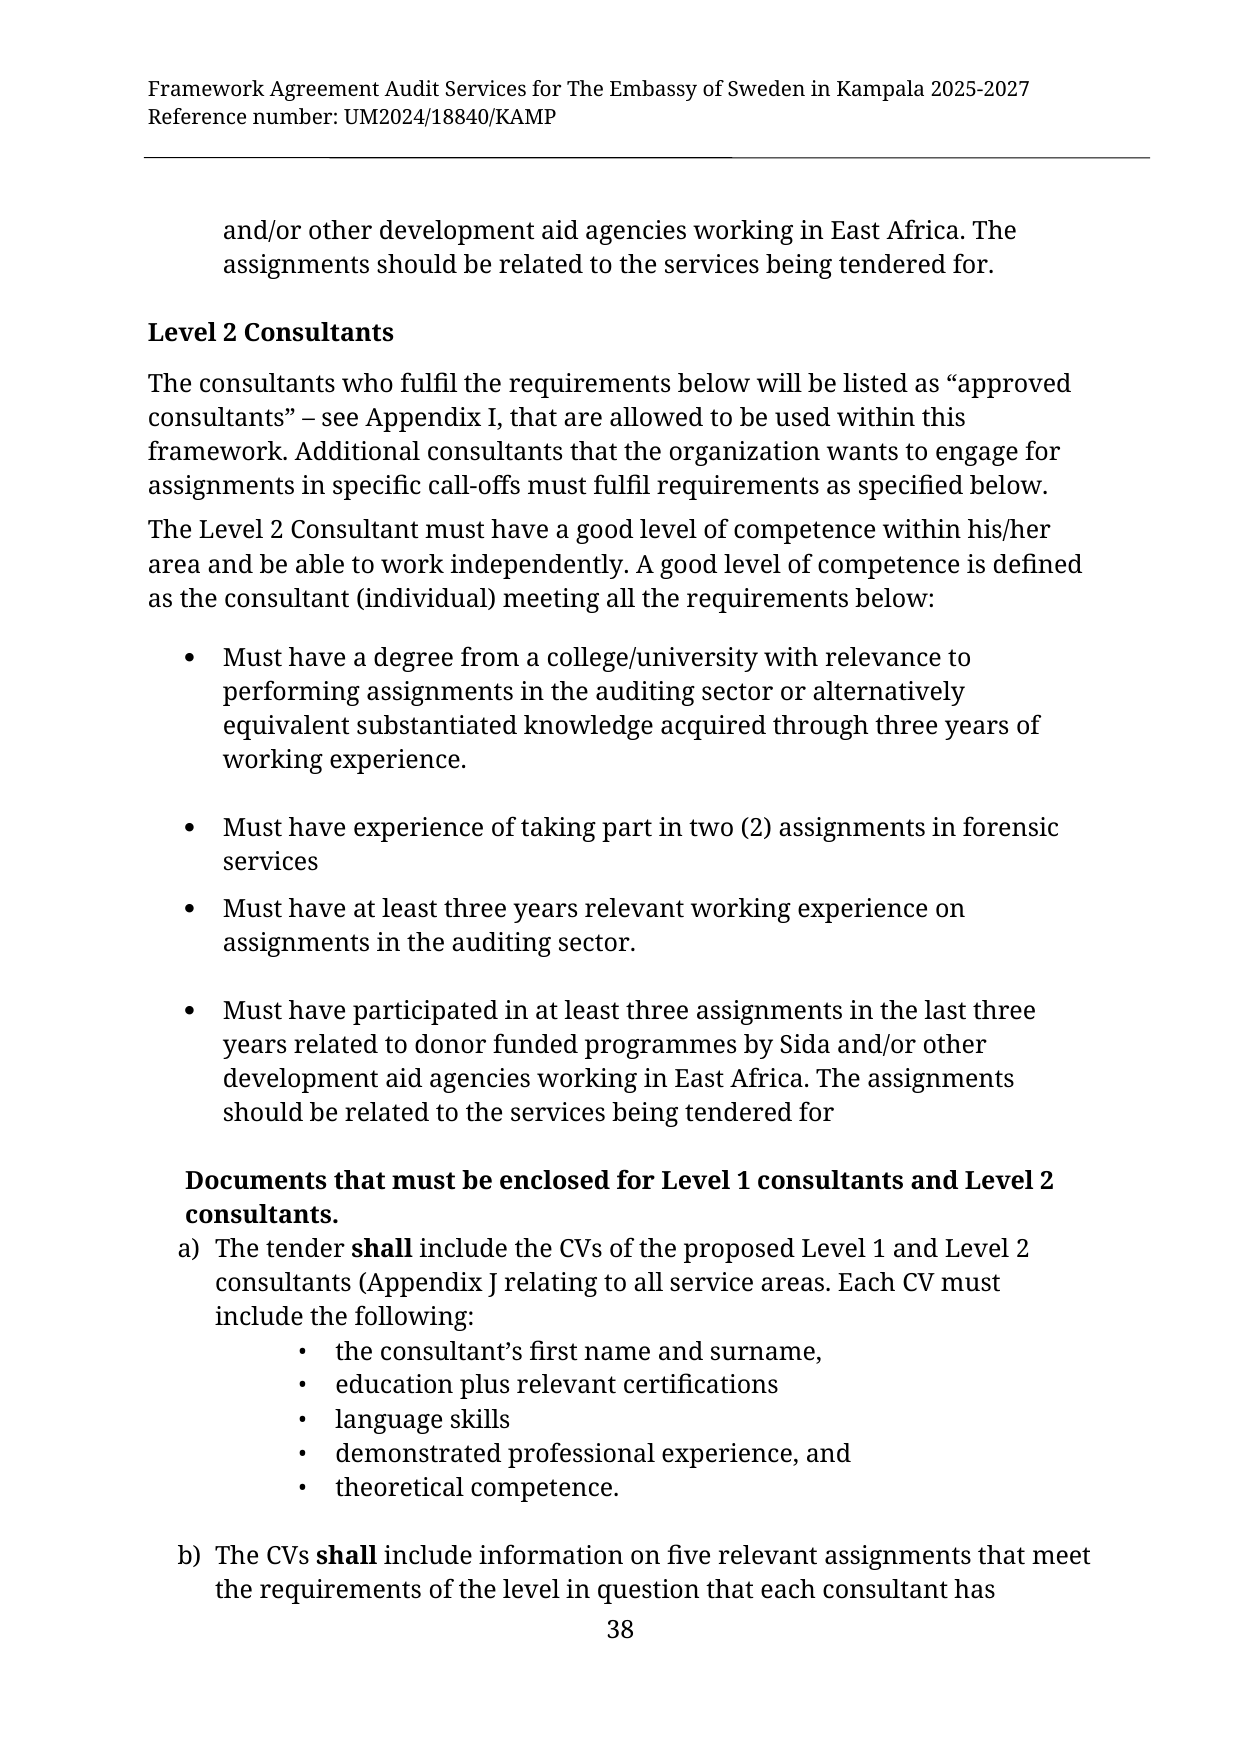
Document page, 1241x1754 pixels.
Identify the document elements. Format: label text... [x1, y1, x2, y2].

list Must have a degree from a college/university with relevance to performing assignments in the auditing sector or alternatively equivalent substantiated knowledge acquired through three years of working experience. [185, 639, 1092, 776]
list The tender shall include the CVs of the proposed Level 1 and Level 2 consultants (Appendix J relating to all service areas. Each CV must include the following: [177, 1231, 1092, 1333]
list Must have at least three years relevant working experience on assignments in the auditing sector. [185, 890, 1092, 958]
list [177, 1537, 1092, 1606]
list demonstrated professional experience, and [298, 1435, 1092, 1469]
list Must have experience of taking part in two (2) assignments in forensic services [185, 810, 1092, 878]
list Must have participated in at least three assignments in the last three years related to donor funded programmes by Sida and/or other development aid agencies working in East Africa. The assignments should be related to the services being tendered for [185, 992, 1092, 1129]
text The Level 2 Consultant must have a good level of competence within his/her area and be able to work independently. A good level of competence is defined as the consultant (individual) meeting all the requirements below: [148, 512, 1092, 614]
list language skills [298, 1401, 1092, 1435]
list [185, 213, 1092, 281]
text Level 2 Consultants [111, 315, 1092, 349]
list theoretical competence. [298, 1469, 1092, 1503]
list education plus relevant certifications [298, 1367, 1092, 1401]
text Documents that must be enclosed for Level 1 consultants and Level 2 consultants. [185, 1163, 1092, 1231]
list the consultant’s first name and surname, [298, 1333, 1092, 1367]
text The consultants who fulfil the requirements below will be listed as “approved consultants” – see Appendix I, that are allowed to be used within this framework. Additional consultants that the organization wants to engage for assignments in specific call-offs must fulfil requirements as specified below. [148, 366, 1092, 502]
